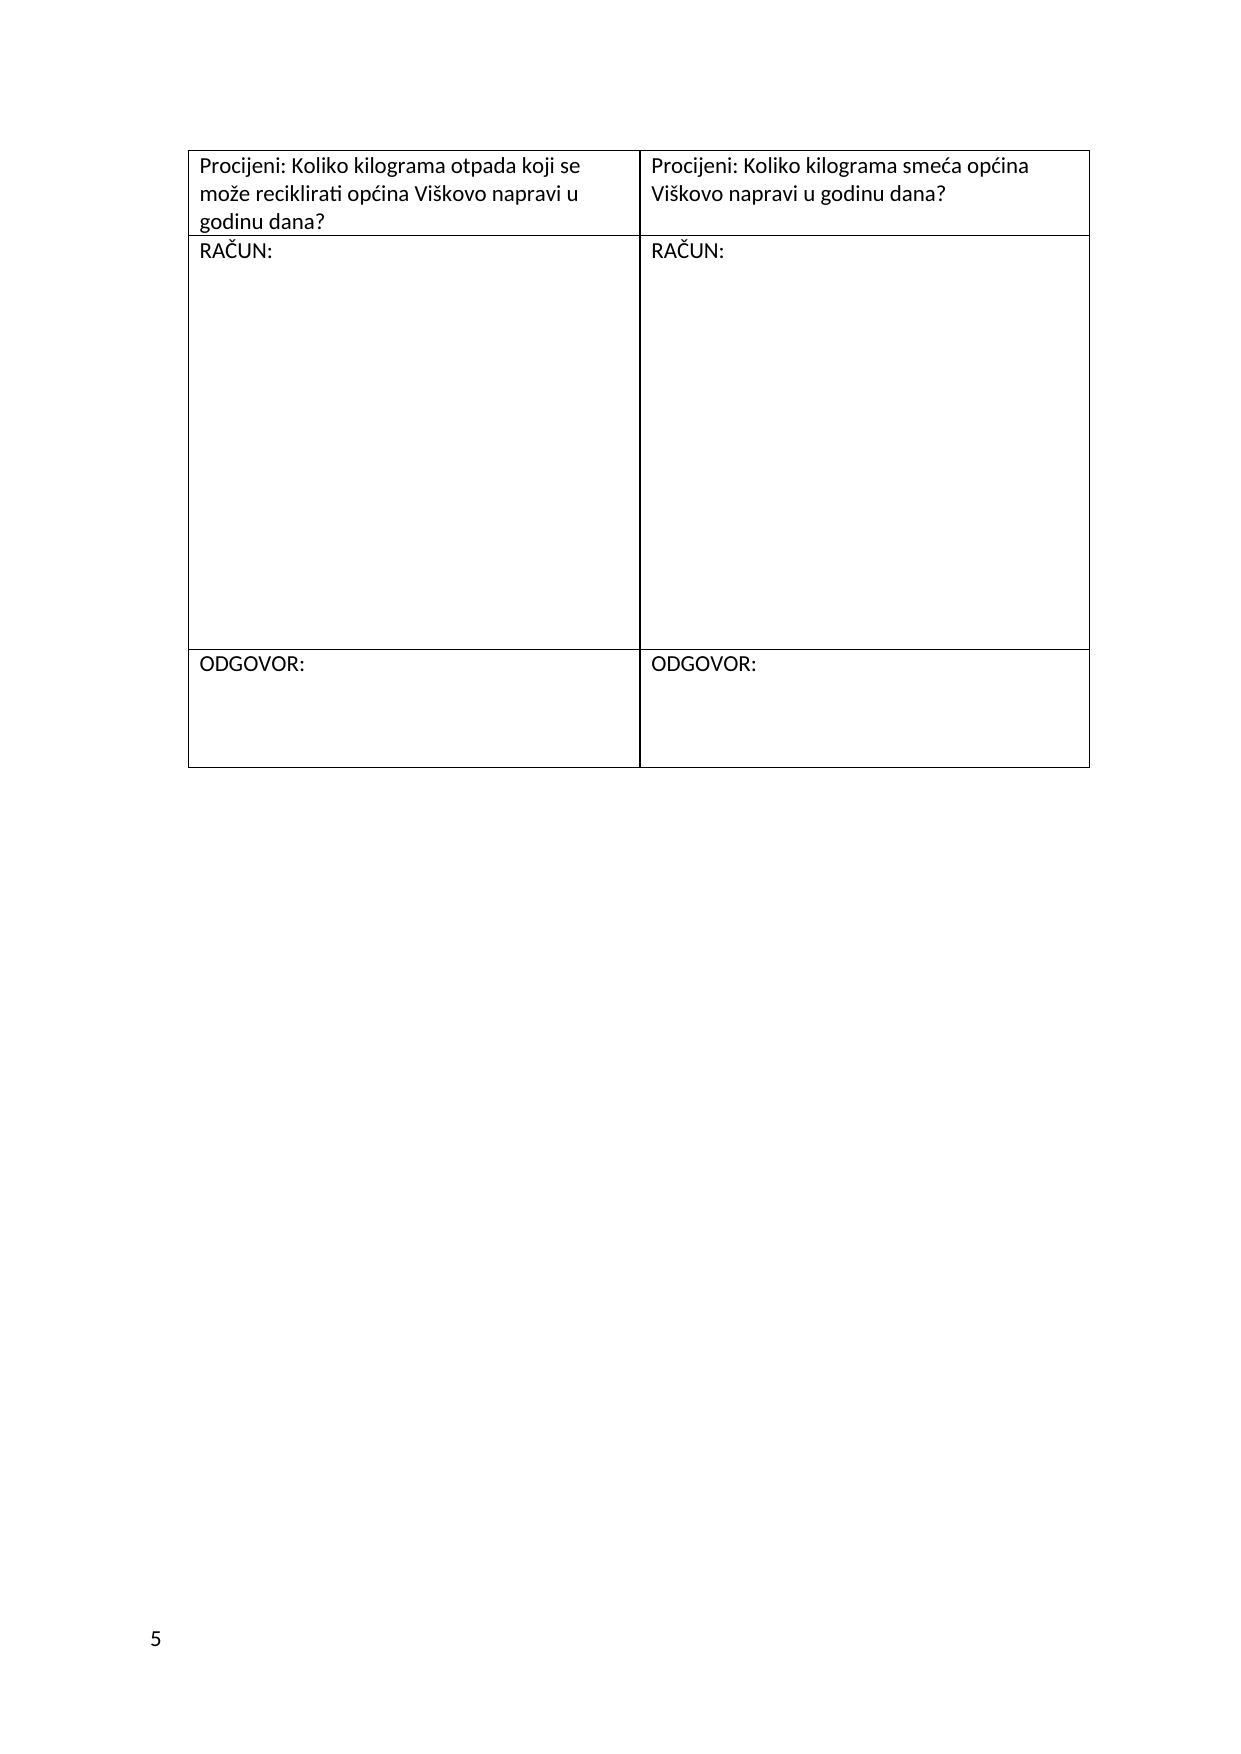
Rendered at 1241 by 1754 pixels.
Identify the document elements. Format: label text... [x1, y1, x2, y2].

table_header Procijeni: Koliko kilograma otpada koji se može reciklirati općina Viškovo napravi u godinu dana? [189, 151, 639, 235]
table_cell RAČUN: [641, 236, 1089, 648]
table_cell RAČUN: [189, 236, 639, 648]
table_header Procijeni: Koliko kilograma smeća općina Viškovo napravi u godinu dana? [641, 151, 1089, 235]
table_cell ODGOVOR: [189, 650, 639, 767]
table_cell ODGOVOR: [641, 650, 1089, 767]
